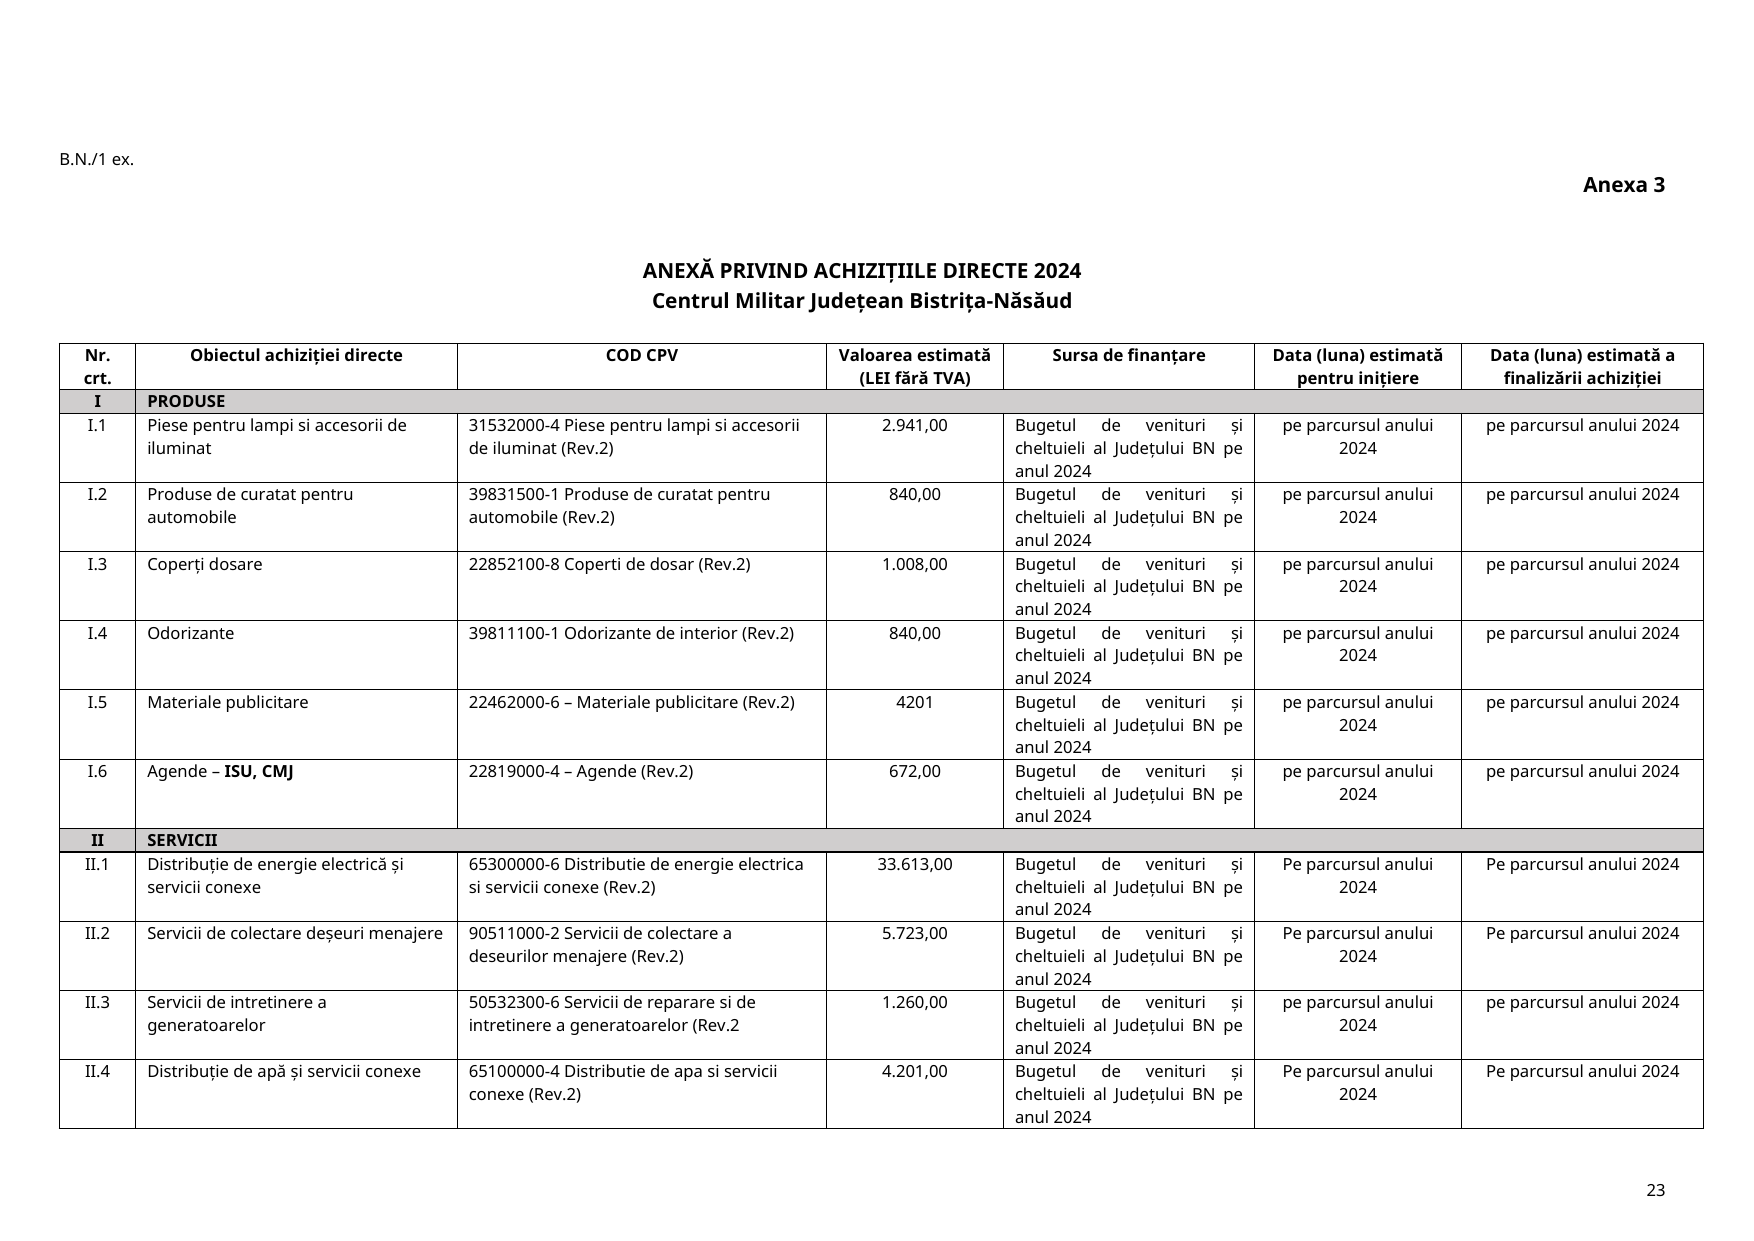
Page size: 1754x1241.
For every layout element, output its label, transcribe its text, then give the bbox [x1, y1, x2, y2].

table_cell Distribuție de apă și servicii conexe [136, 1060, 457, 1128]
table_header Nr. crt. [60, 344, 135, 389]
table_header Obiectul achiziției directe [136, 344, 457, 389]
table_cell 65300000-6 Distributie de energie electrica si servicii conexe (Rev.2) [458, 853, 826, 921]
table_cell pe parcursul anului 2024 [1255, 991, 1461, 1059]
table_cell Produse de curatat pentru automobile [136, 483, 457, 551]
table_cell 39831500-1 Produse de curatat pentru automobile (Rev.2) [458, 483, 826, 551]
table_cell Pe parcursul anului 2024 [1462, 853, 1703, 921]
table_header COD CPV [458, 344, 826, 389]
table_cell Bugetul de venituri și cheltuieli al Județului BN pe anul 2024 [1004, 760, 1254, 828]
table_cell I.2 [60, 483, 135, 551]
table_cell Piese pentru lampi si accesorii de iluminat [136, 414, 457, 482]
table_cell Pe parcursul anului 2024 [1255, 922, 1461, 990]
table_cell pe parcursul anului 2024 [1462, 414, 1703, 482]
table_cell 90511000-2 Servicii de colectare a deseurilor menajere (Rev.2) [458, 922, 826, 990]
table_cell Bugetul de venituri și cheltuieli al Județului BN pe anul 2024 [1004, 991, 1254, 1059]
table_cell I.1 [60, 414, 135, 482]
table_cell 22462000-6 – Materiale publicitare (Rev.2) [458, 690, 826, 758]
text Anexa 3 [59, 170, 1665, 199]
table_cell II.4 [60, 1060, 135, 1128]
table_header Sursa de finanțare [1004, 344, 1254, 389]
table_cell Pe parcursul anului 2024 [1255, 853, 1461, 921]
table_cell Coperți dosare [136, 552, 457, 620]
table_cell I.4 [60, 621, 135, 689]
table_cell SERVICII [136, 829, 1703, 851]
table_cell pe parcursul anului 2024 [1462, 760, 1703, 828]
table_cell 2.941,00 [827, 414, 1003, 482]
table_cell 672,00 [827, 760, 1003, 828]
table_cell I.3 [60, 552, 135, 620]
table_cell Bugetul de venituri și cheltuieli al Județului BN pe anul 2024 [1004, 552, 1254, 620]
table_cell 50532300-6 Servicii de reparare si de intretinere a generatoarelor (Rev.2 [458, 991, 826, 1059]
table_cell 1.008,00 [827, 552, 1003, 620]
table_cell II.3 [60, 991, 135, 1059]
table_cell 840,00 [827, 483, 1003, 551]
table_cell pe parcursul anului 2024 [1255, 690, 1461, 758]
text Centrul Militar Județean Bistrița-Năsăud [59, 286, 1665, 315]
table_cell Pe parcursul anului 2024 [1462, 1060, 1703, 1128]
table_cell Distribuție de energie electrică și servicii conexe [136, 853, 457, 921]
table_cell 5.723,00 [827, 922, 1003, 990]
table_cell I.6 [60, 760, 135, 828]
table_cell 65100000-4 Distributie de apa si servicii conexe (Rev.2) [458, 1060, 826, 1128]
table_cell Servicii de intretinere a generatoarelor [136, 991, 457, 1059]
table_cell pe parcursul anului 2024 [1255, 552, 1461, 620]
table_cell 31532000-4 Piese pentru lampi si accesorii de iluminat (Rev.2) [458, 414, 826, 482]
table_header Data (luna) estimată a finalizării achiziției [1462, 344, 1703, 389]
table_cell 4201 [827, 690, 1003, 758]
table_cell 22819000-4 – Agende (Rev.2) [458, 760, 826, 828]
table_cell pe parcursul anului 2024 [1462, 991, 1703, 1059]
table_cell pe parcursul anului 2024 [1255, 621, 1461, 689]
table_cell Pe parcursul anului 2024 [1462, 922, 1703, 990]
table_cell pe parcursul anului 2024 [1462, 552, 1703, 620]
table_cell I [60, 390, 135, 413]
table_header Valoarea estimată (LEI fără TVA) [827, 344, 1003, 389]
text ANEXĂ PRIVIND ACHIZIȚIILE DIRECTE 2024 [59, 256, 1665, 284]
table_cell Materiale publicitare [136, 690, 457, 758]
table_cell pe parcursul anului 2024 [1462, 621, 1703, 689]
table_cell Bugetul de venituri și cheltuieli al Județului BN pe anul 2024 [1004, 690, 1254, 758]
table_cell 1.260,00 [827, 991, 1003, 1059]
table_cell Agende – ISU, CMJ [136, 760, 457, 828]
table_cell II.2 [60, 922, 135, 990]
table_cell Bugetul de venituri și cheltuieli al Județului BN pe anul 2024 [1004, 621, 1254, 689]
table_cell Bugetul de venituri și cheltuieli al Județului BN pe anul 2024 [1004, 1060, 1254, 1128]
table_cell 4.201,00 [827, 1060, 1003, 1128]
table_cell pe parcursul anului 2024 [1255, 483, 1461, 551]
table_cell 39811100-1 Odorizante de interior (Rev.2) [458, 621, 826, 689]
table_cell II [60, 829, 135, 851]
table_cell pe parcursul anului 2024 [1255, 760, 1461, 828]
table_cell Bugetul de venituri și cheltuieli al Județului BN pe anul 2024 [1004, 483, 1254, 551]
table_cell II.1 [60, 853, 135, 921]
table_cell pe parcursul anului 2024 [1462, 690, 1703, 758]
table_cell Pe parcursul anului 2024 [1255, 1060, 1461, 1128]
table_cell 33.613,00 [827, 853, 1003, 921]
table_cell Servicii de colectare deșeuri menajere [136, 922, 457, 990]
table_header Data (luna) estimată pentru inițiere [1255, 344, 1461, 389]
text B.N./1 ex. [59, 148, 1665, 170]
table_cell I.5 [60, 690, 135, 758]
table_cell pe parcursul anului 2024 [1462, 483, 1703, 551]
table_cell PRODUSE [136, 390, 1703, 413]
table_cell pe parcursul anului 2024 [1255, 414, 1461, 482]
table_cell 22852100-8 Coperti de dosar (Rev.2) [458, 552, 826, 620]
table_cell Bugetul de venituri și cheltuieli al Județului BN pe anul 2024 [1004, 853, 1254, 921]
table_cell Odorizante [136, 621, 457, 689]
table_cell Bugetul de venituri și cheltuieli al Județului BN pe anul 2024 [1004, 414, 1254, 482]
table_cell Bugetul de venituri și cheltuieli al Județului BN pe anul 2024 [1004, 922, 1254, 990]
table_cell 840,00 [827, 621, 1003, 689]
